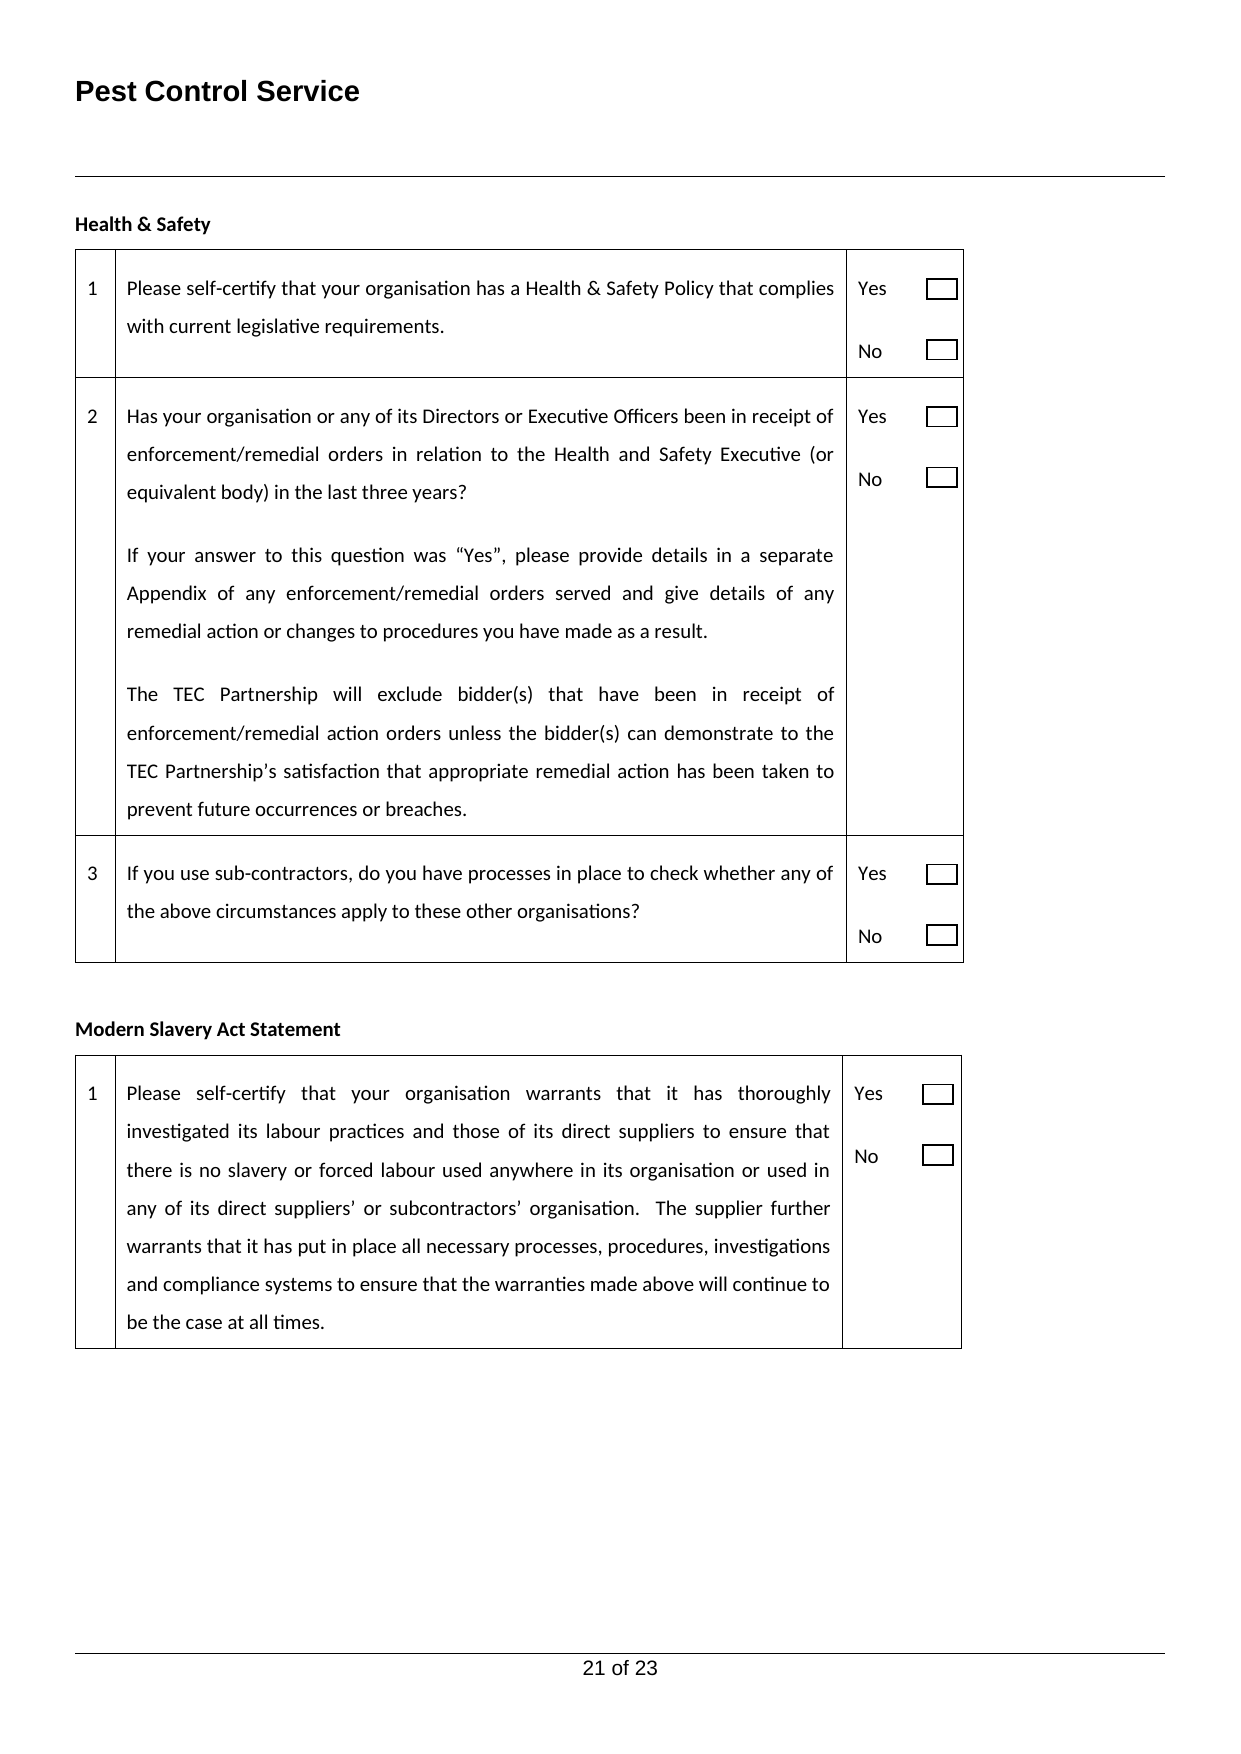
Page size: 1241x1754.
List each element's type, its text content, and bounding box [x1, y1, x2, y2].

table_cell Has your organisation or any of its Directors or Executive Officers been in receipt of enforcement/remedial orders in relation to the Health and Safety Executive (or equivalent body) in the last three years? If your answer to this question was “Yes”, please provide details in a separate Appendix of any enforcement/remedial orders served and give details of any remedial action or changes to procedures you have made as a result. The TEC Partnership will exclude bidder(s) that have been in receipt of enforcement/remedial action orders unless the bidder(s) can demonstrate to the TEC Partnership’s satisfaction that appropriate remedial action has been taken to prevent future occurrences or breaches. [116, 378, 846, 834]
table_header Yes No [847, 250, 963, 377]
list Health & Safety [75, 211, 1165, 236]
table_header 1 [76, 1056, 115, 1348]
table_header 1 [76, 250, 115, 377]
table_header Please self-certify that your organisation warrants that it has thoroughly investigated its labour practices and those of its direct suppliers to ensure that there is no slavery or forced labour used anywhere in its organisation or used in any of its direct suppliers’ or subcontractors’ organisation. The supplier further warrants that it has put in place all necessary processes, procedures, investigations and compliance systems to ensure that the warranties made above will continue to be the case at all times. [116, 1056, 842, 1348]
table_cell If you use sub-contractors, do you have processes in place to check whether any of the above circumstances apply to these other organisations? [116, 836, 846, 962]
list Modern Slavery Act Statement [75, 1016, 1165, 1042]
table_cell 2 [76, 378, 115, 834]
table_cell Yes No [847, 378, 963, 834]
table_cell 3 [76, 836, 115, 962]
table_header Please self-certify that your organisation has a Health & Safety Policy that complies with current legislative requirements. [116, 250, 846, 377]
table_header Yes No [843, 1056, 961, 1348]
table_cell Yes No [847, 836, 963, 962]
